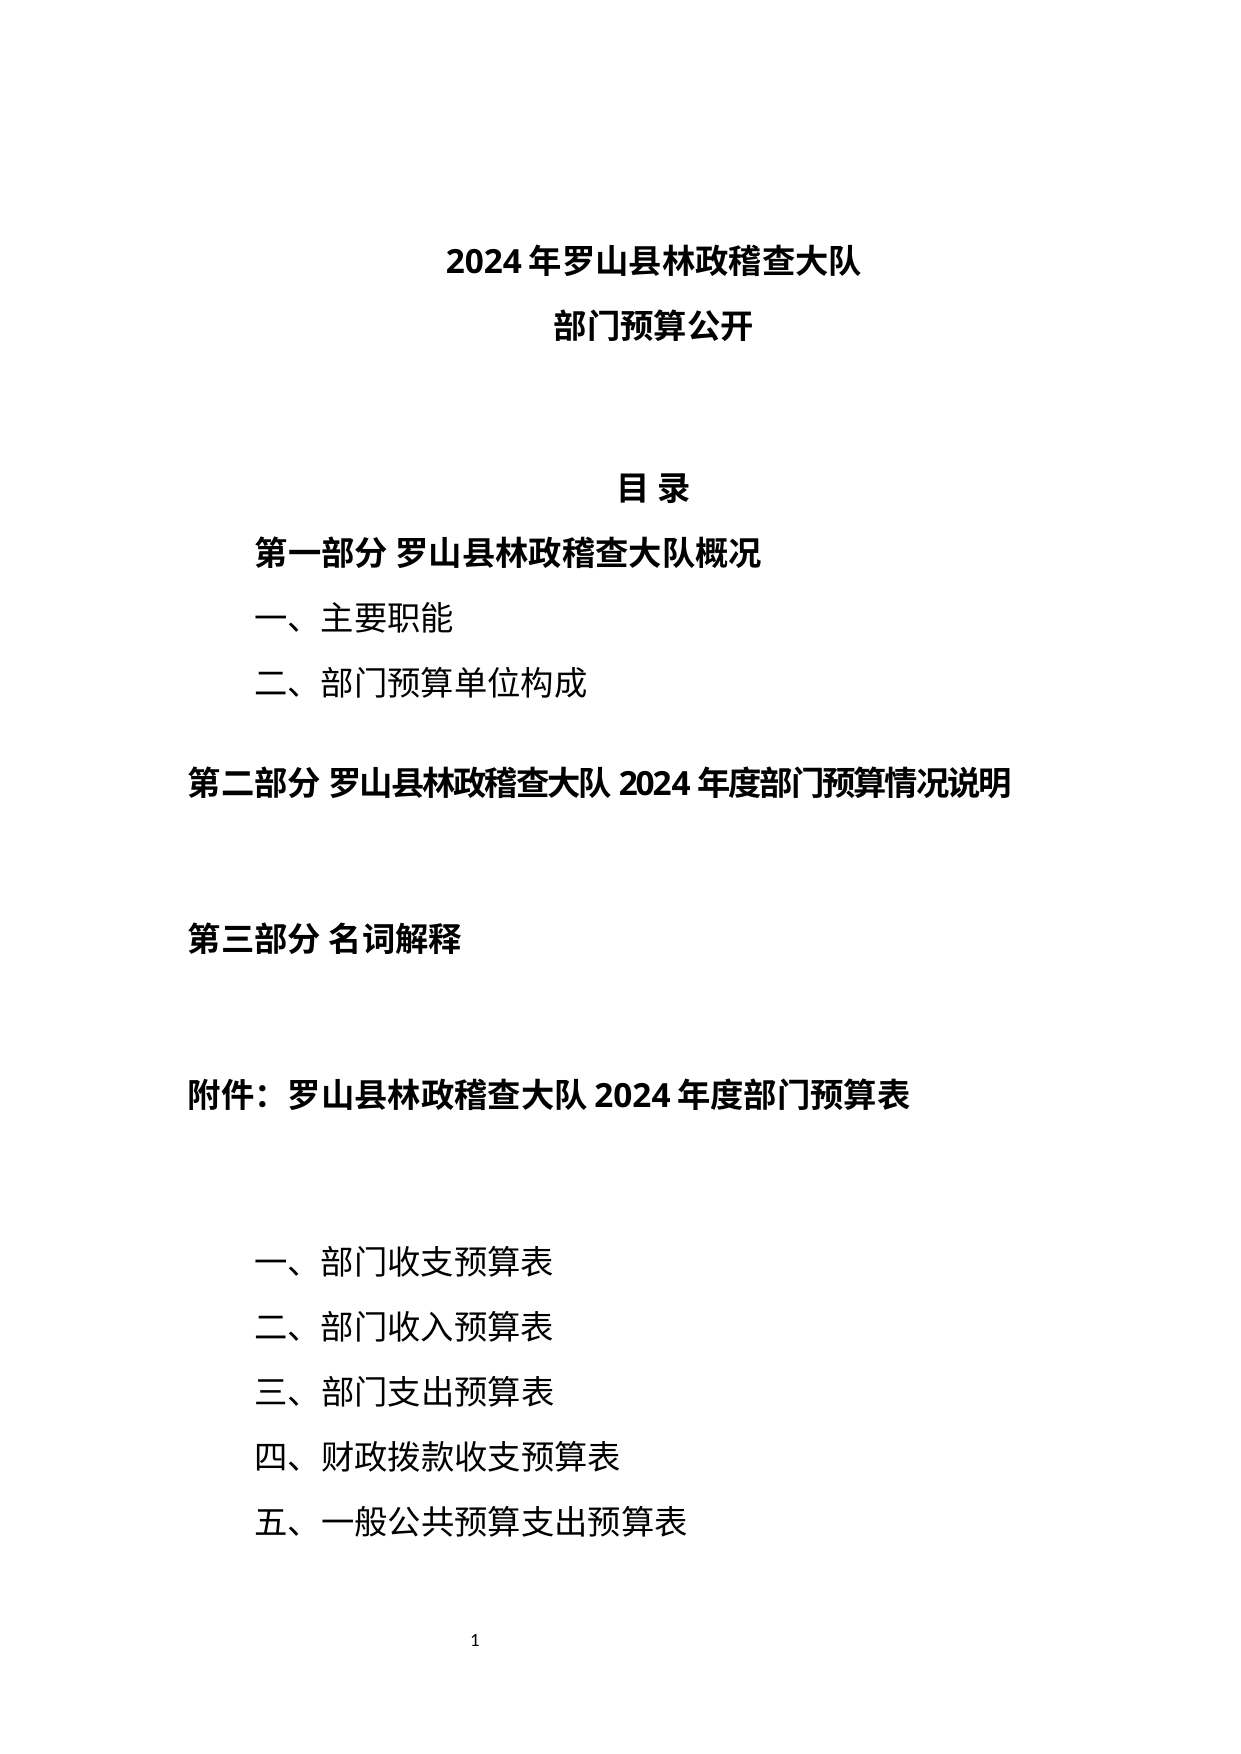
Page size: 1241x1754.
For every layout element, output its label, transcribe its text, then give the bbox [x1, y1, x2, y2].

list 主要职能 [254, 583, 1053, 648]
text 第一部分 罗山县林政稽查大队概况 [187, 518, 1053, 583]
text 一、部门收支预算表 二、部门收入预算表 [254, 1228, 1053, 1358]
text 目 录 [187, 453, 1053, 518]
list 部门预算单位构成 [254, 648, 1053, 713]
subtitle 罗山县林政稽查大队2024年度部门预算情况说明 第三部分 名词解释 附件：罗山县林政稽查大队2024年度部门预算表 [187, 749, 1053, 1126]
text 部门预算公开 [187, 292, 1053, 357]
text 四、财政拨款收支预算表 [187, 1423, 1053, 1488]
text 三、部门支出预算表 [187, 1358, 1053, 1423]
text 五、一般公共预算支出预算表 [187, 1488, 1053, 1553]
text 2024年罗山县林政稽查大队 [187, 227, 1053, 292]
